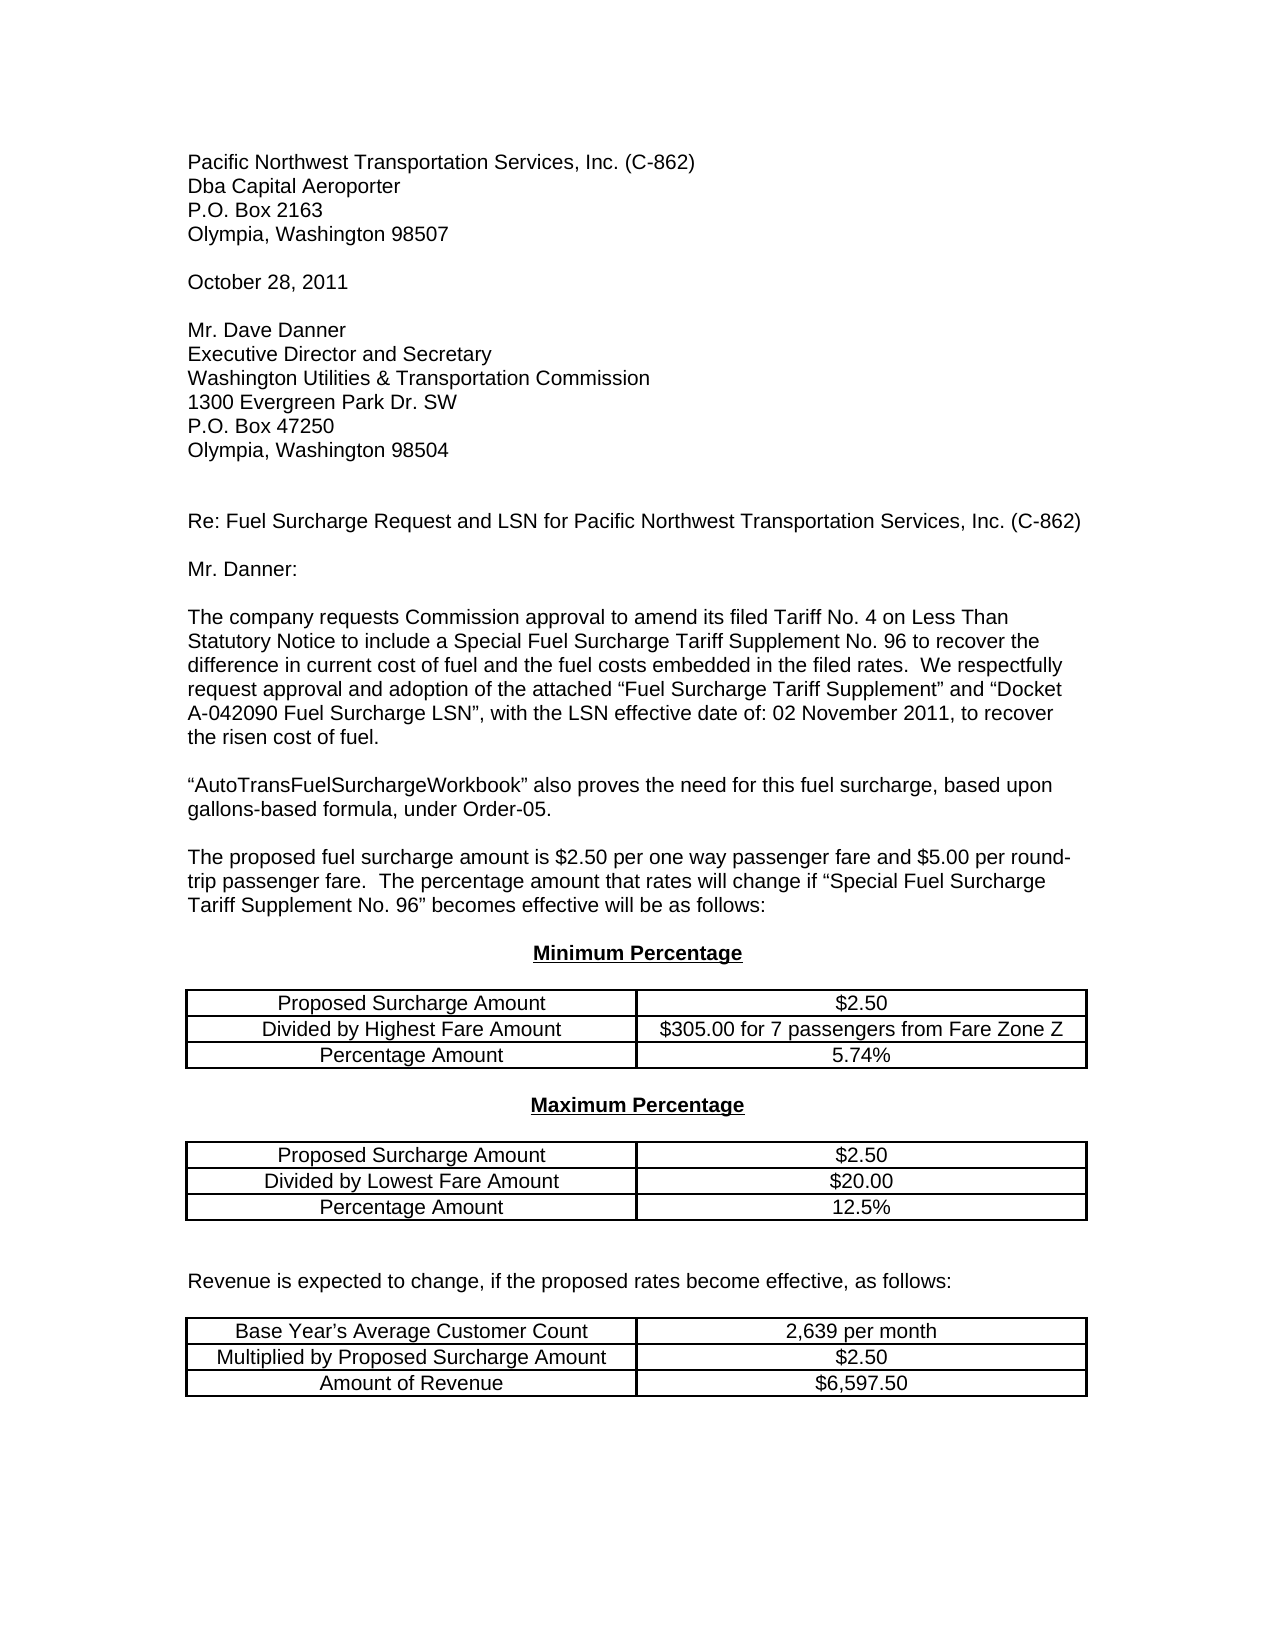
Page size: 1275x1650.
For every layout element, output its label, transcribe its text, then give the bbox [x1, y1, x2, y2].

text “AutoTransFuelSurchargeWorkbook” also proves the need for this fuel surcharge, based upon gallons-based formula, under Order-05. [187, 773, 1087, 821]
text Executive Director and Secretary [187, 342, 1087, 366]
text Mr. Danner: [187, 557, 1087, 581]
text Minimum Percentage [187, 941, 1087, 965]
text The proposed fuel surcharge amount is $2.50 per one way passenger fare and $5.00 per round-trip passenger fare. The percentage amount that rates will change if “Special Fuel Surcharge Tariff Supplement No. 96” becomes effective will be as follows: [187, 845, 1087, 917]
table_cell 5.74% [638, 1043, 1085, 1067]
text Maximum Percentage [187, 1093, 1087, 1117]
table_header 2,639 per month [638, 1319, 1085, 1343]
text 1300 Evergreen Park Dr. SW [187, 389, 1087, 413]
table_cell Amount of Revenue [188, 1371, 635, 1395]
table_cell Divided by Lowest Fare Amount [188, 1169, 635, 1193]
table_cell Divided by Highest Fare Amount [188, 1017, 635, 1041]
text Mr. Dave Danner [187, 318, 1087, 342]
table_cell $20.00 [638, 1169, 1085, 1193]
table_cell $305.00 for 7 passengers from Fare Zone Z [638, 1017, 1085, 1041]
table_cell 12.5% [638, 1195, 1085, 1219]
table_cell Percentage Amount [188, 1195, 635, 1219]
text Pacific Northwest Transportation Services, Inc. (C-862) [187, 150, 1087, 174]
table_header $2.50 [638, 1143, 1085, 1167]
text Revenue is expected to change, if the proposed rates become effective, as follows: [187, 1269, 1087, 1293]
text Dba Capital Aeroporter [187, 174, 1087, 198]
table_cell $2.50 [638, 1345, 1085, 1369]
table_header Base Year’s Average Customer Count [188, 1319, 635, 1343]
text P.O. Box 47250 [187, 413, 1087, 437]
text The company requests Commission approval to amend its filed Tariff No. 4 on Less Than Statutory Notice to include a Special Fuel Surcharge Tariff Supplement No. 96 to recover the difference in current cost of fuel and the fuel costs embedded in the filed rates. We respectfully request approval and adoption of the attached “Fuel Surcharge Tariff Supplement” and “Docket A-042090 Fuel Surcharge LSN”, with the LSN effective date of: 02 November 2011, to recover the risen cost of fuel. [187, 605, 1087, 749]
text October 28, 2011 [187, 270, 1087, 294]
table_header $2.50 [638, 991, 1085, 1015]
text Washington Utilities & Transportation Commission [187, 366, 1087, 389]
table_header Proposed Surcharge Amount [188, 991, 635, 1015]
text Olympia, Washington 98504 [187, 437, 1087, 461]
text Re: Fuel Surcharge Request and LSN for Pacific Northwest Transportation Services, Inc. (C-862) [187, 509, 1087, 533]
table_header Proposed Surcharge Amount [188, 1143, 635, 1167]
table_cell Percentage Amount [188, 1043, 635, 1067]
table_cell $6,597.50 [638, 1371, 1085, 1395]
table_cell Multiplied by Proposed Surcharge Amount [188, 1345, 635, 1369]
